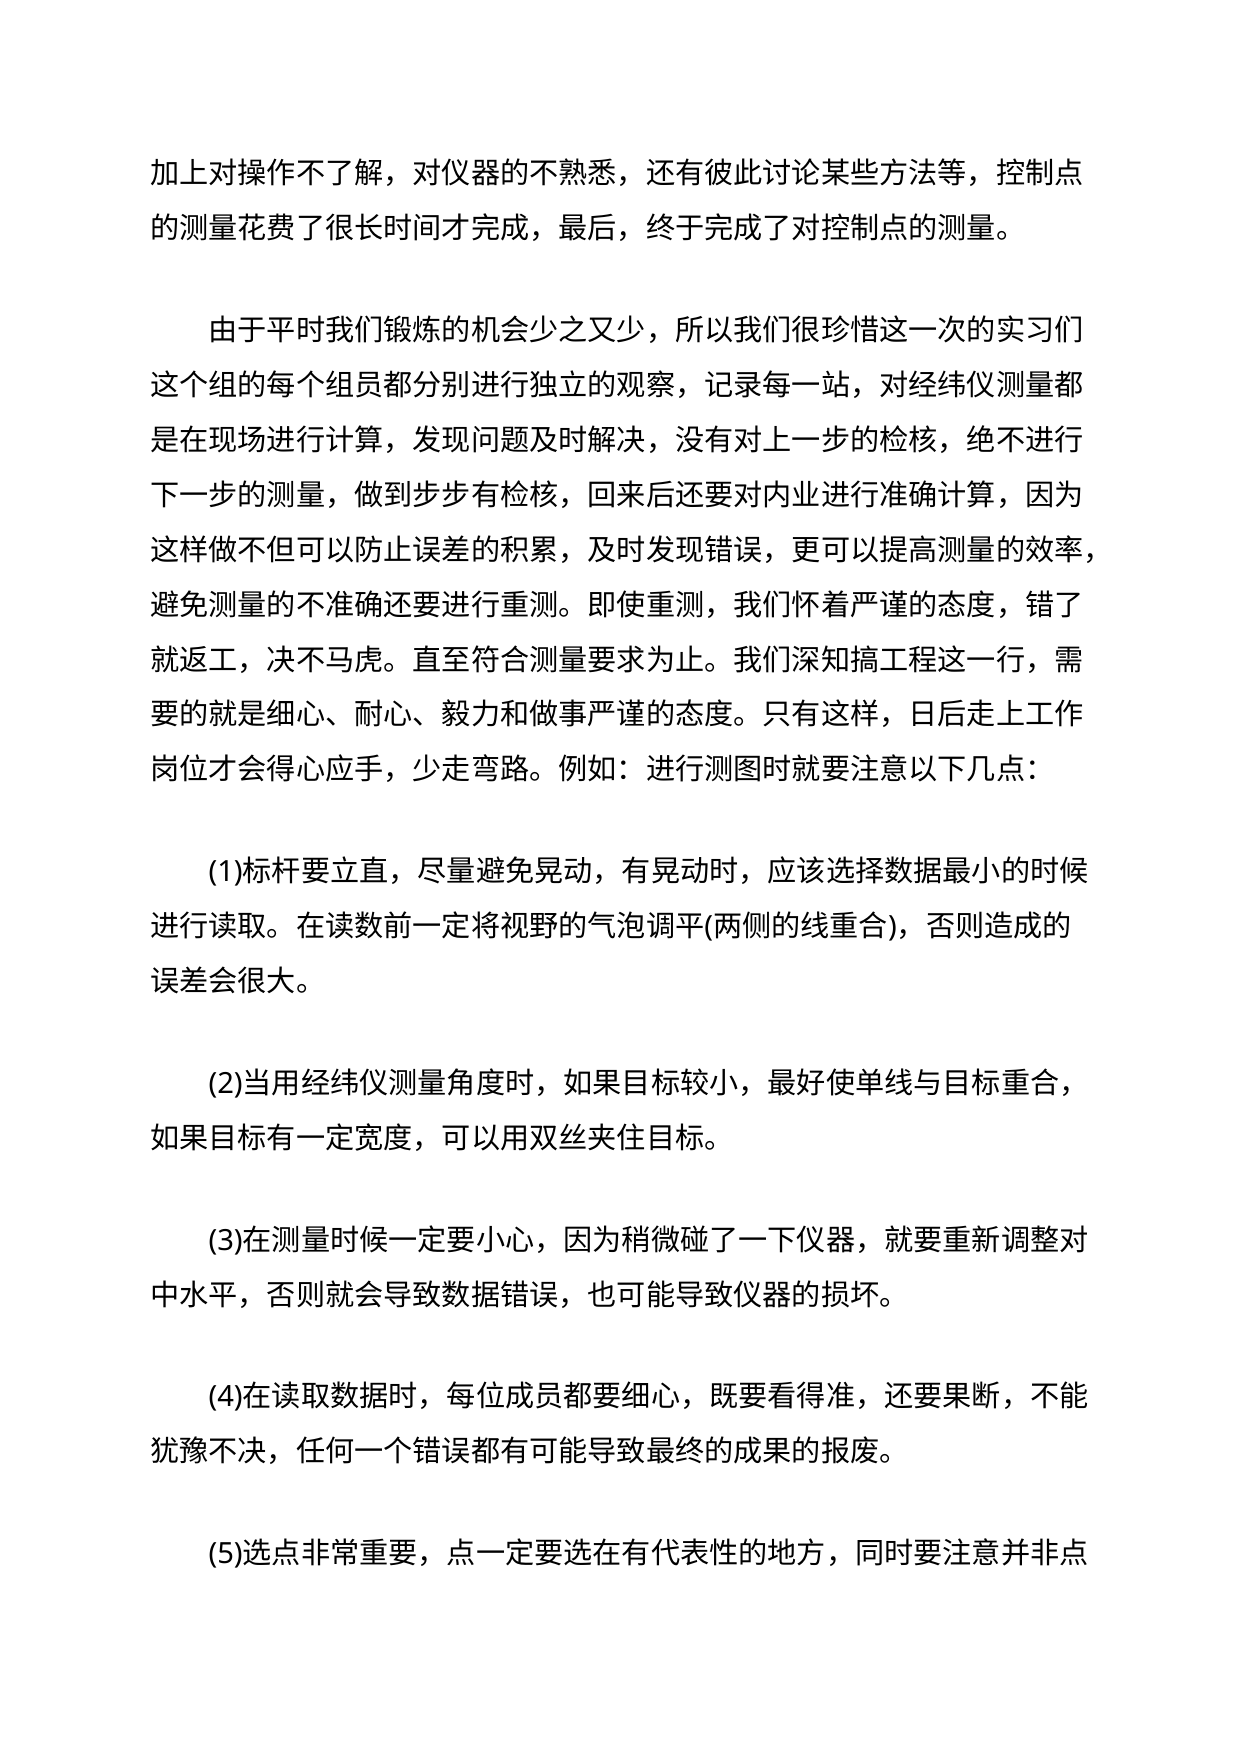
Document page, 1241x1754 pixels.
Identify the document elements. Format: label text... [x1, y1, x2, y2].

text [150, 1530, 1090, 1572]
text (1)标杆要立直，尽量避免晃动，有晃动时，应该选择数据最小的时候进行读取。在读数前一定将视野的气泡调平(两侧的线重合)，否则造成的误差会很大。 [150, 848, 1090, 1000]
text (2)当用经纬仪测量角度时，如果目标较小，最好使单线与目标重合，如果目标有一定宽度，可以用双丝夹住目标。 [150, 1059, 1090, 1157]
text (4)在读取数据时，每位成员都要细心，既要看得准，还要果断，不能犹豫不决，任何一个错误都有可能导致最终的成果的报废。 [150, 1373, 1090, 1470]
text (3)在测量时候一定要小心，因为稍微碰了一下仪器，就要重新调整对中水平，否则就会导致数据错误，也可能导致仪器的损坏。 [150, 1216, 1090, 1313]
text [150, 150, 1090, 247]
text 由于平时我们锻炼的机会少之又少，所以我们很珍惜这一次的实习们这个组的每个组员都分别进行独立的观察，记录每一站，对经纬仪测量都是在现场进行计算，发现问题及时解决，没有对上一步的检核，绝不进行下一步的测量，做到步步有检核，回来后还要对内业进行准确计算，因为这样做不但可以防止误差的积累，及时发现错误，更可以提高测量的效率，避免测量的不准确还要进行重测。即使重测，我们怀着严谨的态度，错了就返工，决不马虎。直至符合测量要求为止。我们深知搞工程这一行，需要的就是细心、耐心、毅力和做事严谨的态度。只有这样，日后走上工作岗位才会得心应手，少走弯路。例如：进行测图时就要注意以下几点： [150, 307, 1090, 788]
